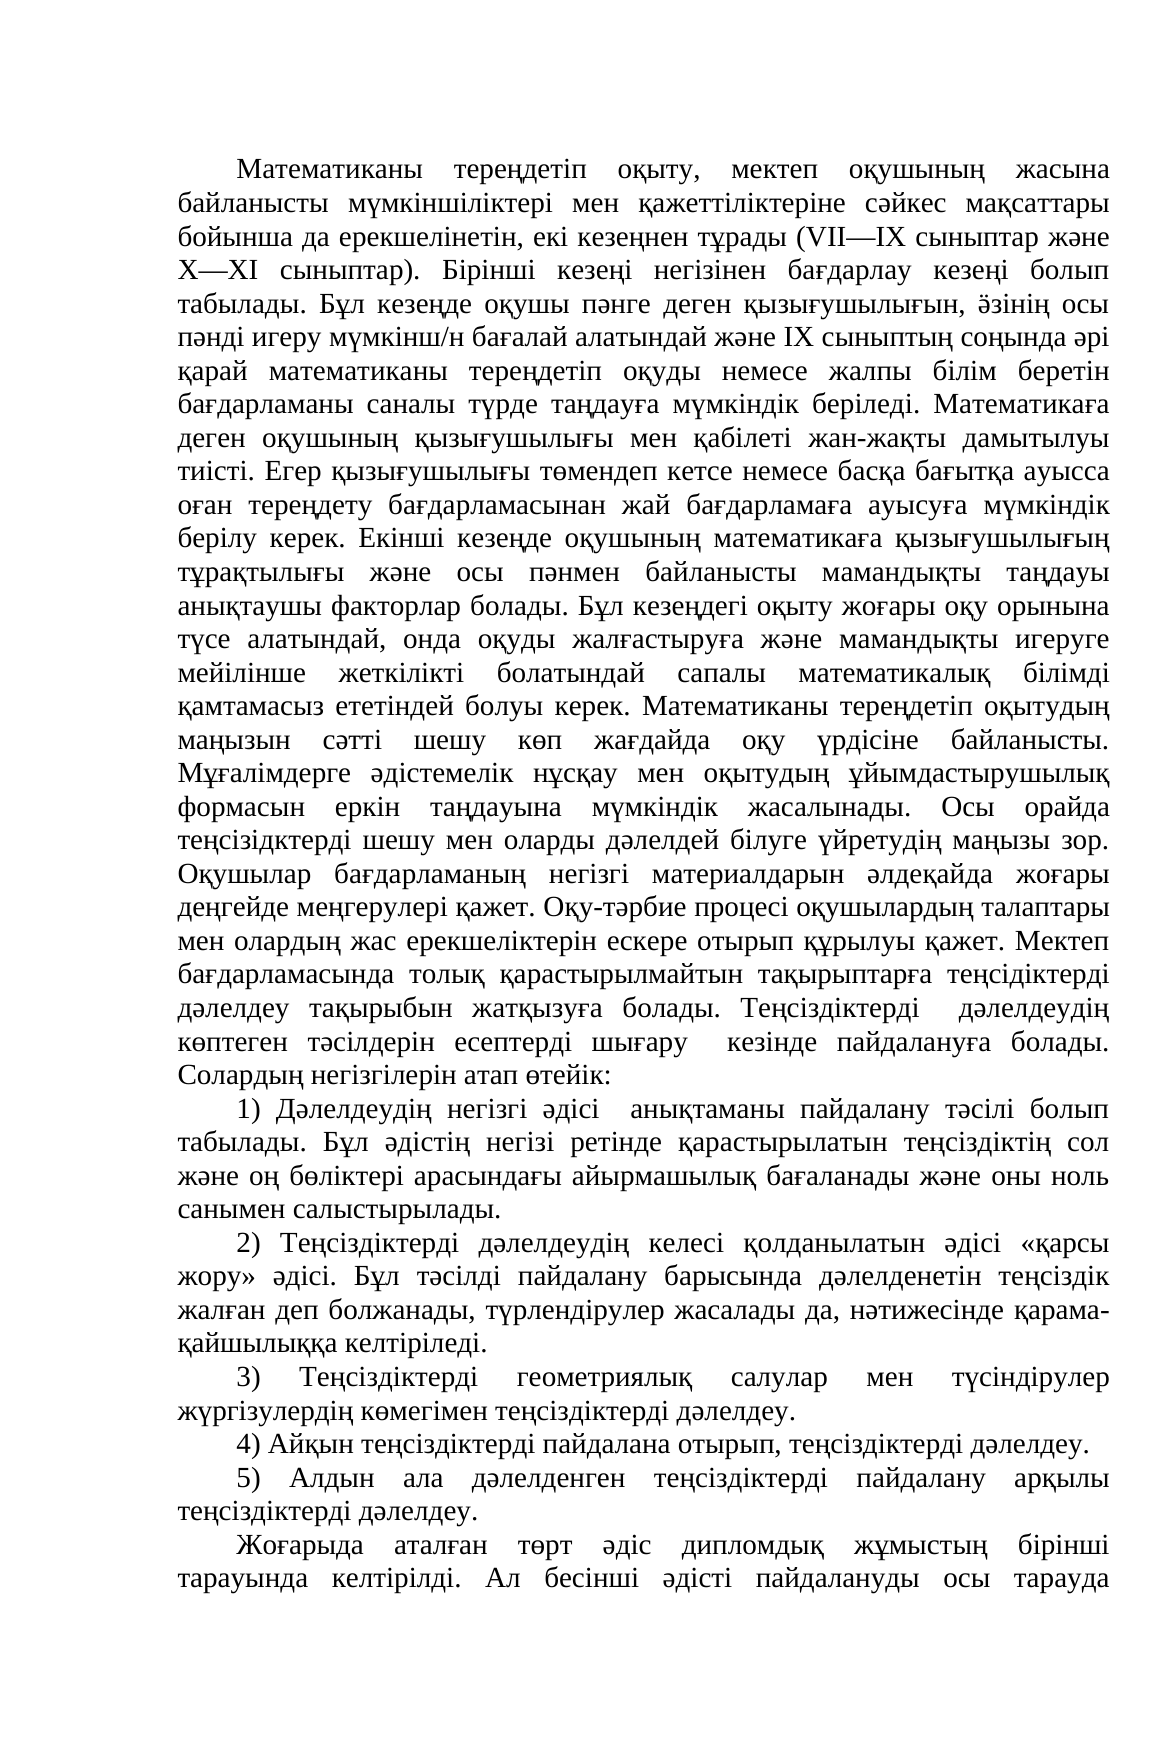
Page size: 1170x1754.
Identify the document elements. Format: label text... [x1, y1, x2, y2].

text 2) Теңсіздіктерді дәлелдеудің келесі қолданылатын әдісі «қарсы жору» әдісі. Бұл тәсілді пайдалану барысында дәлелденетін теңсіздік жалған деп болжанады, түрлендірулер жасалады да, нәтижесінде қарама-қайшылыққа келтіріледі. [177, 1225, 1110, 1359]
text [177, 1527, 1110, 1594]
text Математиканы тереңдетіп оқыту, мектеп оқушының жасына байланысты мүмкіншіліктері мен қажеттіліктеріне сәйкес мақсаттары бойынша да ерекшелінетін, екі кезеңнен тұрады (VII—IX сыныптар және X—XI сыныптар). Бірінші кезеңі негізінен бағдарлау кезеңі болып табылады. Бұл кезеңде оқушы пәнге деген қызығушылығын, ӛзінің осы пәнді игеру мүмкінш/н бағалай алатындай және IX сыныптың соңында әрі қарай математиканы тереңдетіп оқуды немесе жалпы білім беретін бағдарламаны саналы түрде таңдауға мүмкіндік беріледі. Математикаға деген оқушының қызығушылығы мен қабілеті жан-жақты дамытылуы тиісті. Егер қызығушылығы төмендеп кетсе немесе басқа бағытқа ауысса оған тереңдету бағдарламасынан жай бағдарламаға ауысуға мүмкіндік берілу керек. Екінші кезеңде оқушының математикаға қызығушылығың тұрақтылығы және осы пәнмен байланысты мамандықты таңдауы анықтаушы факторлар болады. Бұл кезеңдегі оқыту жоғары оқу орынына түсе алатындай, онда оқуды жалғастыруға және мамандықты игеруге мейілінше жеткілікті болатындай сапалы математикалық білімді қамтамасыз ететіндей болуы керек. Математиканы тереңдетіп оқытудың маңызын сәтті шешу көп жағдайда оқу үрдісіне байланысты. Мұғалімдерге әдістемелік нұсқау мен оқытудың ұйымдастырушылық формасын еркін таңдауына мүмкіндік жасалынады. Осы орайда теңсізідктерді шешу мен оларды дәлелдей білуге үйретудің маңызы зор. Оқушылар бағдарламаның негізгі материалдарын әлдеқайда жоғары деңгейде меңгерулері қажет. Оқу-тәрбие процесі оқушылардың талаптары мен олардың жас ерекшеліктерін ескере отырып құрылуы қажет. Мектеп бағдарламасында толық қарастырылмайтын тақырыптарға теңсідіктерді дәлелдеу тақырыбын жатқызуға болады. Теңсіздіктерді дәлелдеудің көптеген тәсілдерін есептерді шығару кезінде пайдалануға болады. Солардың негізгілерін атап өтейік: [177, 152, 1110, 1091]
text 5) Алдын ала дәлелденген теңсіздіктерді пайдалану арқылы теңсіздіктерді дәлелдеу. [177, 1460, 1110, 1527]
text 4) Айқын теңсіздіктерді пайдалана отырып, теңсіздіктерді дәлелдеу. [177, 1426, 1110, 1460]
text 1) Дәлелдеудің негізгі әдісі анықтаманы пайдалану тәсілі болып табылады. Бұл әдістің негізі ретінде қарастырылатын теңсіздіктің сол және оң бөліктері арасындағы айырмашылық бағаланады және оны ноль санымен салыстырылады. [177, 1091, 1110, 1225]
text 3) Теңсіздіктерді геометриялық салулар мен түсіндірулер жүргізулердің көмегімен теңсіздіктерді дәлелдеу. [177, 1359, 1110, 1426]
